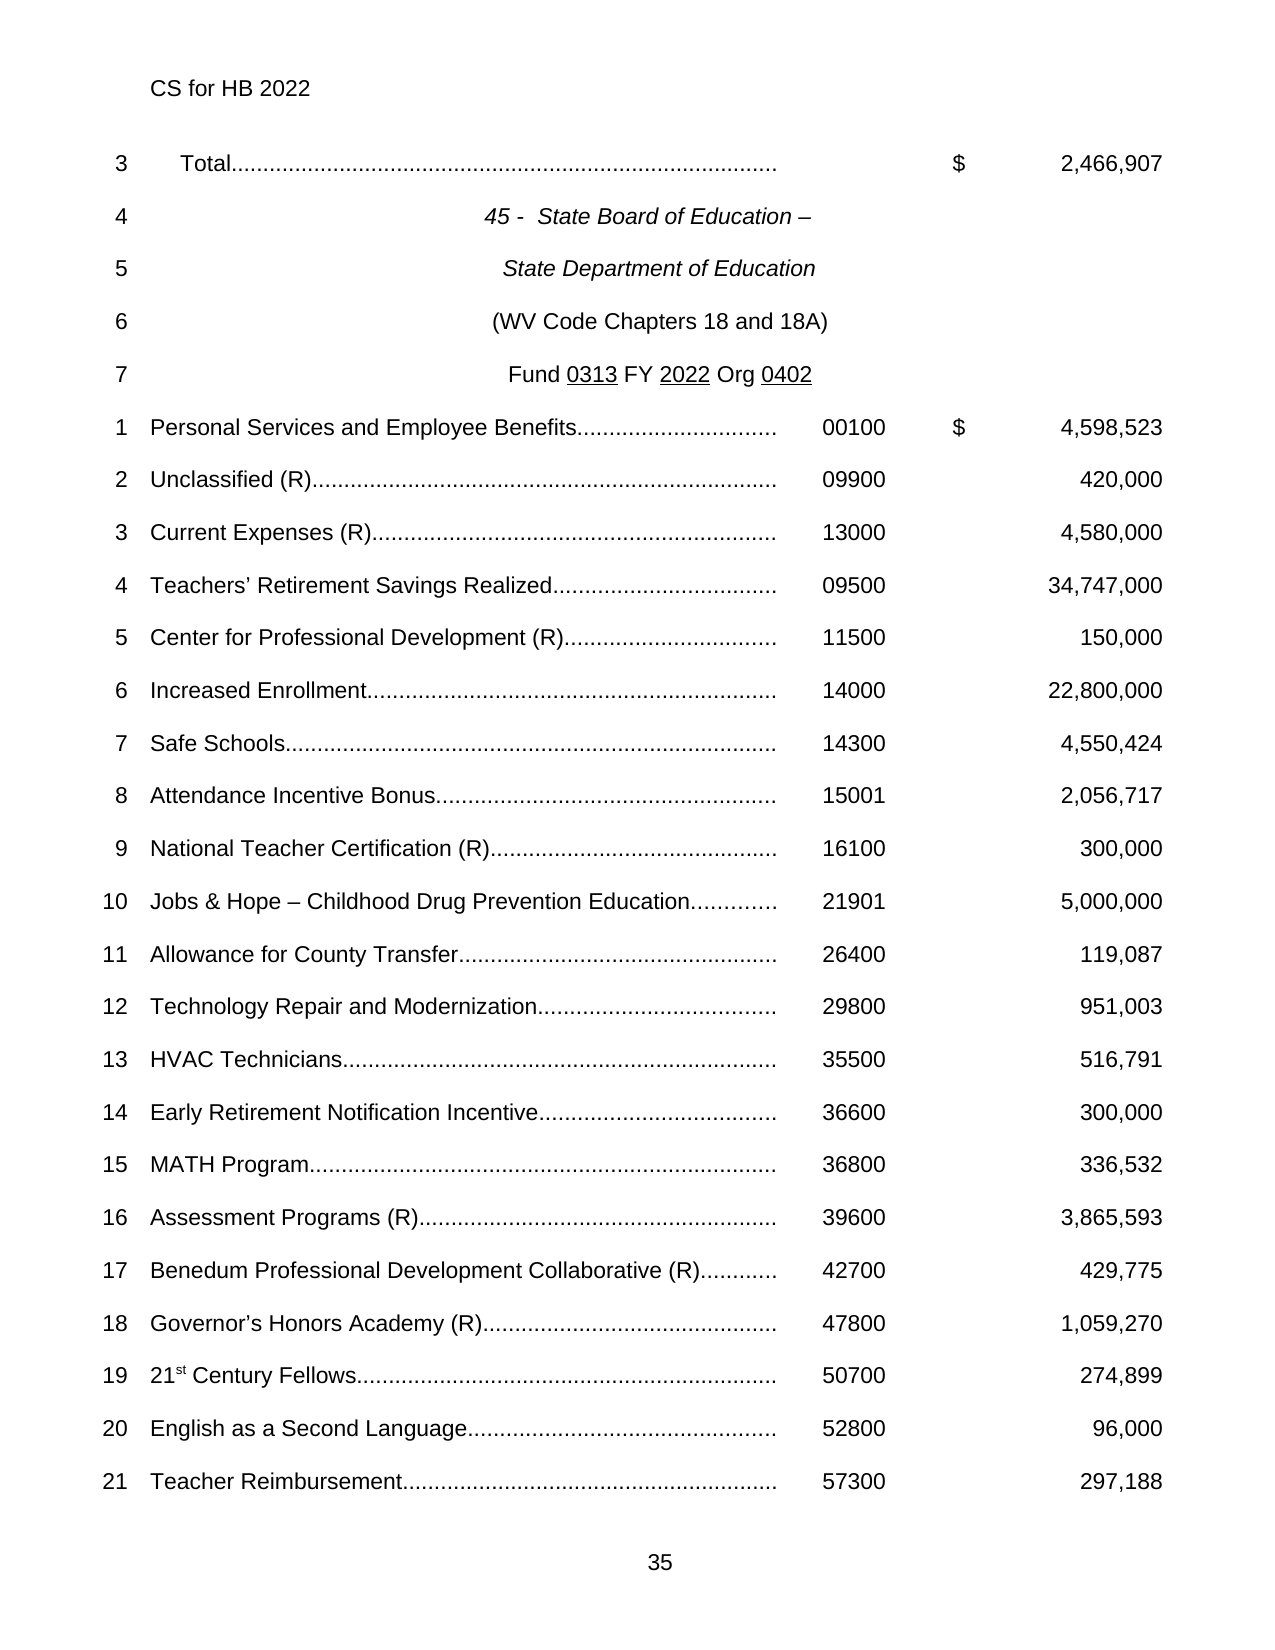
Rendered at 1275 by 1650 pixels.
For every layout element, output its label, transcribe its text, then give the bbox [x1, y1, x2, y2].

text National Teacher Certification (R) 16100 300,000 [150, 835, 1170, 862]
text Early Retirement Notification Incentive 36600 300,000 [150, 1099, 1170, 1125]
text Attendance Incentive Bonus 15001 2,056,717 [150, 782, 1170, 809]
text Teachers’ Retirement Savings Realized 09500 34,747,000 [150, 572, 1170, 598]
text Total $ 2,466,907 [150, 150, 1170, 176]
text Current Expenses (R) 13000 4,580,000 [150, 519, 1170, 545]
text Personal Services and Employee Benefits 00100 $ 4,598,523 [150, 413, 1170, 440]
text Increased Enrollment 14000 22,800,000 [150, 677, 1170, 703]
text HVAC Technicians 35500 516,791 [150, 1046, 1170, 1072]
text Jobs & Hope – Childhood Drug Prevention Education 21901 5,000,000 [150, 888, 1170, 914]
text Benedum Professional Development Collaborative (R) 42700 429,775 [150, 1257, 1170, 1283]
text English as a Second Language 52800 96,000 [150, 1415, 1170, 1441]
text Teacher Reimbursement 57300 297,188 [150, 1468, 1170, 1494]
text Allowance for County Transfer 26400 119,087 [150, 941, 1170, 967]
text Assessment Programs (R) 39600 3,865,593 [150, 1204, 1170, 1231]
text Fund 0313 FY 2022 Org 0402 [150, 361, 1170, 387]
list State Board of Education – [150, 203, 1170, 229]
text Governor’s Honors Academy (R) 47800 1,059,270 [150, 1309, 1170, 1336]
text Safe Schools 14300 4,550,424 [150, 730, 1170, 756]
text Unclassified (R) 09900 420,000 [150, 466, 1170, 493]
text Technology Repair and Modernization 29800 951,003 [150, 993, 1170, 1020]
text (WV Code Chapters 18 and 18A) [150, 308, 1170, 334]
text 21st Century Fellows 50700 274,899 [150, 1362, 1170, 1389]
text Center for Professional Development (R) 11500 150,000 [150, 624, 1170, 651]
text State Department of Education [150, 255, 1170, 282]
text MATH Program 36800 336,532 [150, 1151, 1170, 1178]
